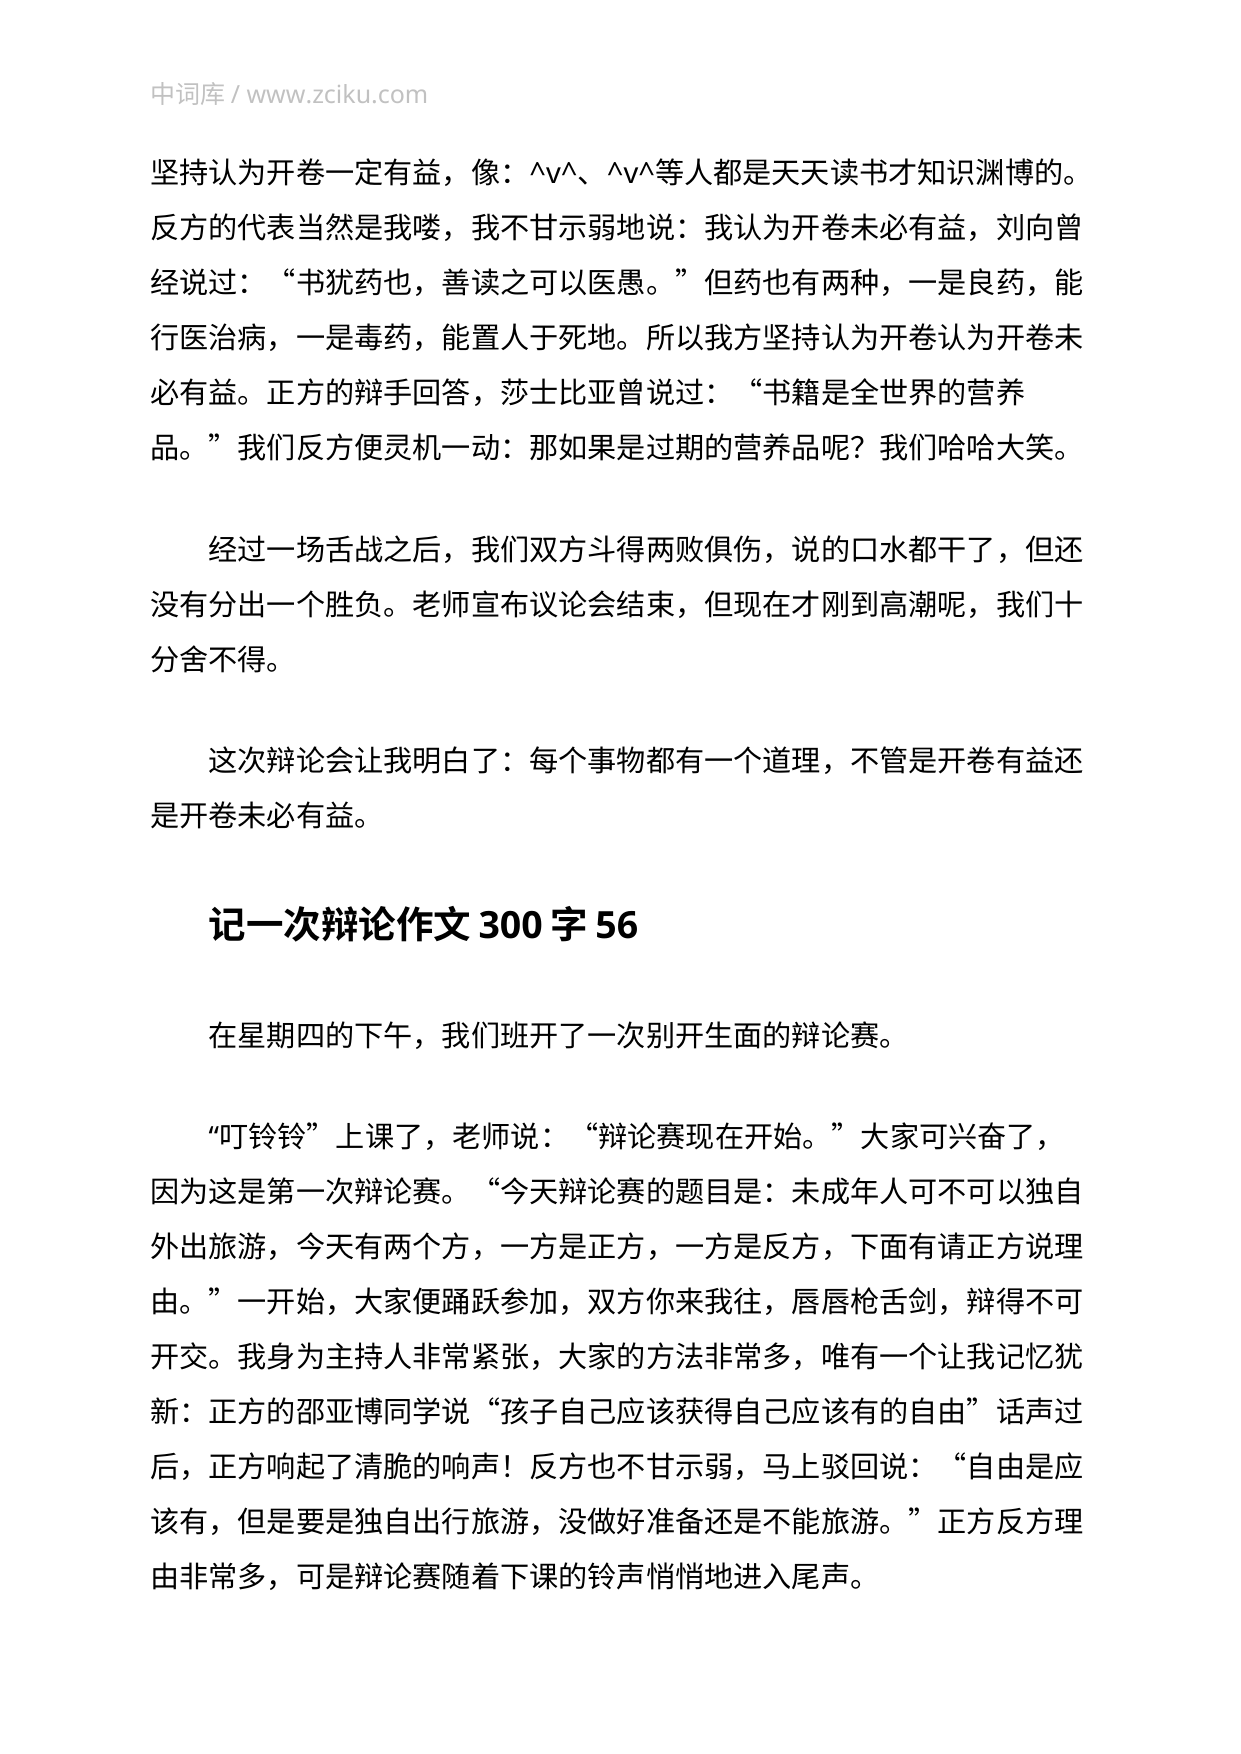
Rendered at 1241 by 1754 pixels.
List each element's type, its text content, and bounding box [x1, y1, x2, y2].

text 记一次辩论作文300字56 [150, 894, 1090, 949]
text 在星期四的下午，我们班开了一次别开生面的辩论赛。 [150, 1012, 1090, 1054]
text “叮铃铃”上课了，老师说：“辩论赛现在开始。”大家可兴奋了，因为这是第一次辩论赛。“今天辩论赛的题目是：未成年人可不可以独自外出旅游，今天有两个方，一方是正方，一方是反方，下面有请正方说理由。”一开始，大家便踊跃参加，双方你来我往，唇唇枪舌剑，辩得不可开交。我身为主持人非常紧张，大家的方法非常多，唯有一个让我记忆犹新：正方的邵亚博同学说“孩子自己应该获得自己应该有的自由”话声过后，正方响起了清脆的响声！反方也不甘示弱，马上驳回说：“自由是应该有，但是要是独自出行旅游，没做好准备还是不能旅游。”正方反方理由非常多，可是辩论赛随着下课的铃声悄悄地进入尾声。 [150, 1114, 1090, 1596]
text 这次辩论会让我明白了：每个事物都有一个道理，不管是开卷有益还是开卷未必有益。 [150, 738, 1090, 835]
text 经过一场舌战之后，我们双方斗得两败俱伤，说的口水都干了，但还没有分出一个胜负。老师宣布议论会结束，但现在才刚到高潮呢，我们十分舍不得。 [150, 526, 1090, 678]
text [150, 150, 1090, 467]
